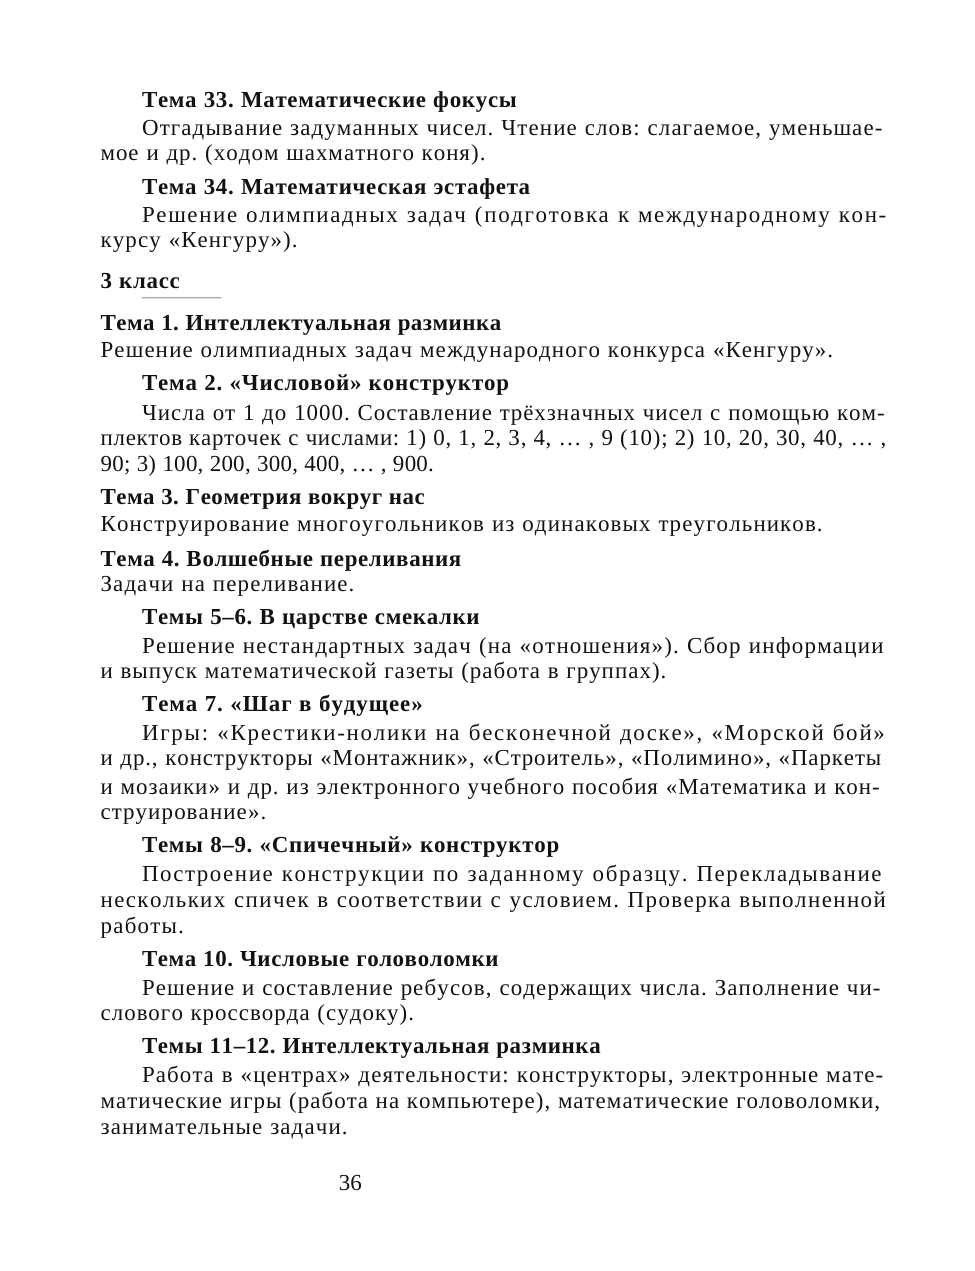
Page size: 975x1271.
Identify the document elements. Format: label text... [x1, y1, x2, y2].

text Темы 5–6. В царстве смекалки [100, 606, 905, 629]
text Тема 10. Числовые головоломки [100, 948, 905, 971]
text Решение нестандартных задач (на «отношения»). Сбор информации и выпуск математической газеты (работа в группах). [100, 633, 905, 683]
text Тема 33. Математические фокусы [100, 89, 905, 112]
text Решение и составление ребусов, содержащих числа. Заполнение чи- слового кроссворда (судоку). [100, 976, 905, 1025]
text и мозаики» и др. из электронного учебного пособия «Математика и кон- струирование». [100, 774, 905, 824]
text Темы 8–9. «Спичечный» конструктор [100, 834, 905, 857]
text Построение конструкции по заданному образцу. Перекладывание нескольких спичек в соответствии с условием. Проверка выполненной работы. [100, 861, 905, 938]
text Отгадывание задуманных чисел. Чтение слов: слагаемое, уменьшае- мое и др. (ходом шахматного коня). [100, 116, 905, 166]
text Тема 4. Волшебные переливания Задачи на переливание. [100, 546, 905, 596]
text 3 класс [100, 271, 905, 293]
text Решение олимпиадных задач международного конкурса «Кенгуру». [100, 339, 905, 362]
text Темы 11–12. Интеллектуальная разминка [100, 1036, 905, 1058]
text Числа от 1 до 1000. Составление трёхзначных чисел с помощью ком- плектов карточек с числами: 1) 0, 1, 2, 3, 4, … , 9 (10); 2) 10, 20, 30, 40, … , 90; 3) 100, 200, 300, 400, … , 900. [100, 399, 905, 476]
text Тема 2. «Числовой» конструктор [100, 372, 905, 395]
text Решение олимпиадных задач (подготовка к международному кон- курсу «Кенгуру»). [100, 203, 905, 253]
text Конструирование многоугольников из одинаковых треугольников. [100, 513, 905, 536]
text Тема 1. Интеллектуальная разминка [100, 313, 905, 335]
text Игры: «Крестики-нолики на бесконечной доске», «Морской бой» и др., конструкторы «Монтажник», «Строитель», «Полимино», «Паркеты [100, 720, 905, 770]
text Тема 3. Геометрия вокруг нас [100, 487, 905, 509]
text Тема 7. «Шаг в будущее» [100, 693, 905, 716]
text Работа в «центрах» деятельности: конструкторы, электронные мате- матические игры (работа на компьютере), математические головоломки, занимательные задачи. [100, 1062, 905, 1139]
text Тема 34. Математическая эстафета [100, 176, 905, 199]
